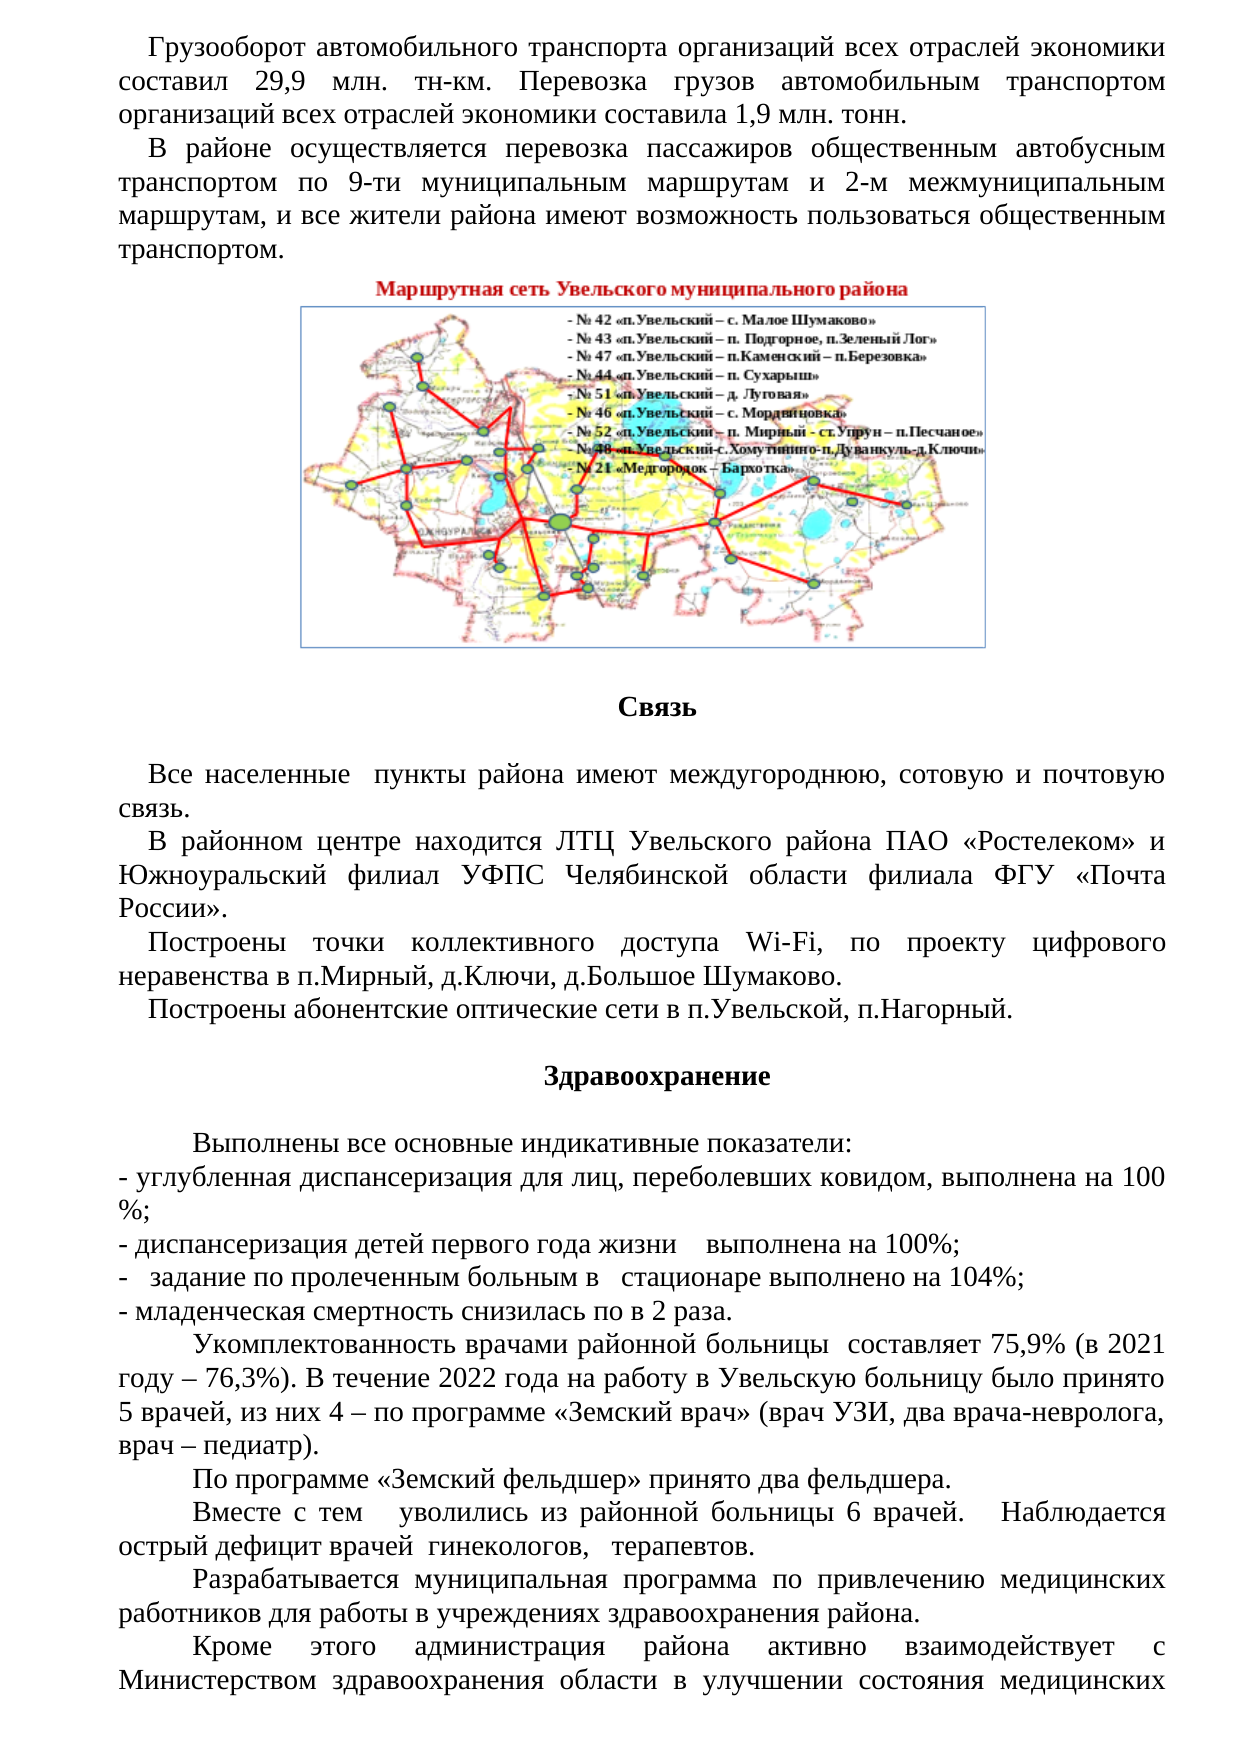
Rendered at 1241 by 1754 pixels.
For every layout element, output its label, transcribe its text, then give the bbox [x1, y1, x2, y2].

text В районном центре находится ЛТЦ Увельского района ПАО «Ростелеком» и Южноуральский филиал УФПС Челябинской области филиала ФГУ «Почта России». [118, 823, 1167, 924]
text Разрабатывается муниципальная программа по привлечению медицинских работников для работы в учреждениях здравоохранения района. [118, 1561, 1167, 1628]
text Связь [118, 689, 1167, 723]
text - задание по пролеченным больным в стационаре выполнено на 104%; [118, 1259, 1167, 1293]
text По программе «Земский фельдшер» принято два фельдшера. [118, 1461, 1167, 1494]
text - углубленная диспансеризация для лиц, переболевших ковидом, выполнена на 100 %; [118, 1159, 1167, 1226]
text Построены точки коллективного доступа Wi-Fi, по проекту цифрового неравенства в п.Мирный, д.Ключи, д.Большое Шумаково. [118, 924, 1167, 991]
text Все населенные пункты района имеют междугороднюю, сотовую и почтовую связь. [118, 756, 1167, 823]
text Здравоохранение [118, 1058, 1167, 1092]
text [118, 1628, 1167, 1696]
text - диспансеризация детей первого года жизни выполнена на 100%; [118, 1226, 1167, 1259]
text Грузооборот автомобильного транспорта организаций всех отраслей экономики составил 29,9 млн. тн-км. Перевозка грузов автомобильным транспортом организаций всех отраслей экономики составила 1,9 млн. тонн. [118, 29, 1167, 130]
text Укомплектованность врачами районной больницы составляет 75,9% (в 2021 году – 76,3%). В течение 2022 года на работу в Увельскую больницу было принято 5 врачей, из них 4 – по программе «Земский врач» (врач УЗИ, два врача-невролога, врач – педиатр). [118, 1327, 1167, 1461]
text Выполнены все основные индикативные показатели: [118, 1125, 1167, 1159]
text В районе осуществляется перевозка пассажиров общественным автобусным транспортом по 9-ти муниципальным маршрутам и 2-м межмуниципальным маршрутам, и все жители района имеют возможность пользоваться общественным транспортом. [118, 130, 1167, 264]
text - младенческая смертность снизилась по в 2 раза. [118, 1293, 1167, 1327]
text Построены абонентские оптические сети в п.Увельской, п.Нагорный. [118, 991, 1167, 1025]
text Вместе с тем уволились из районной больницы 6 врачей. Наблюдается острый дефицит врачей гинекологов, терапевтов. [118, 1494, 1167, 1561]
